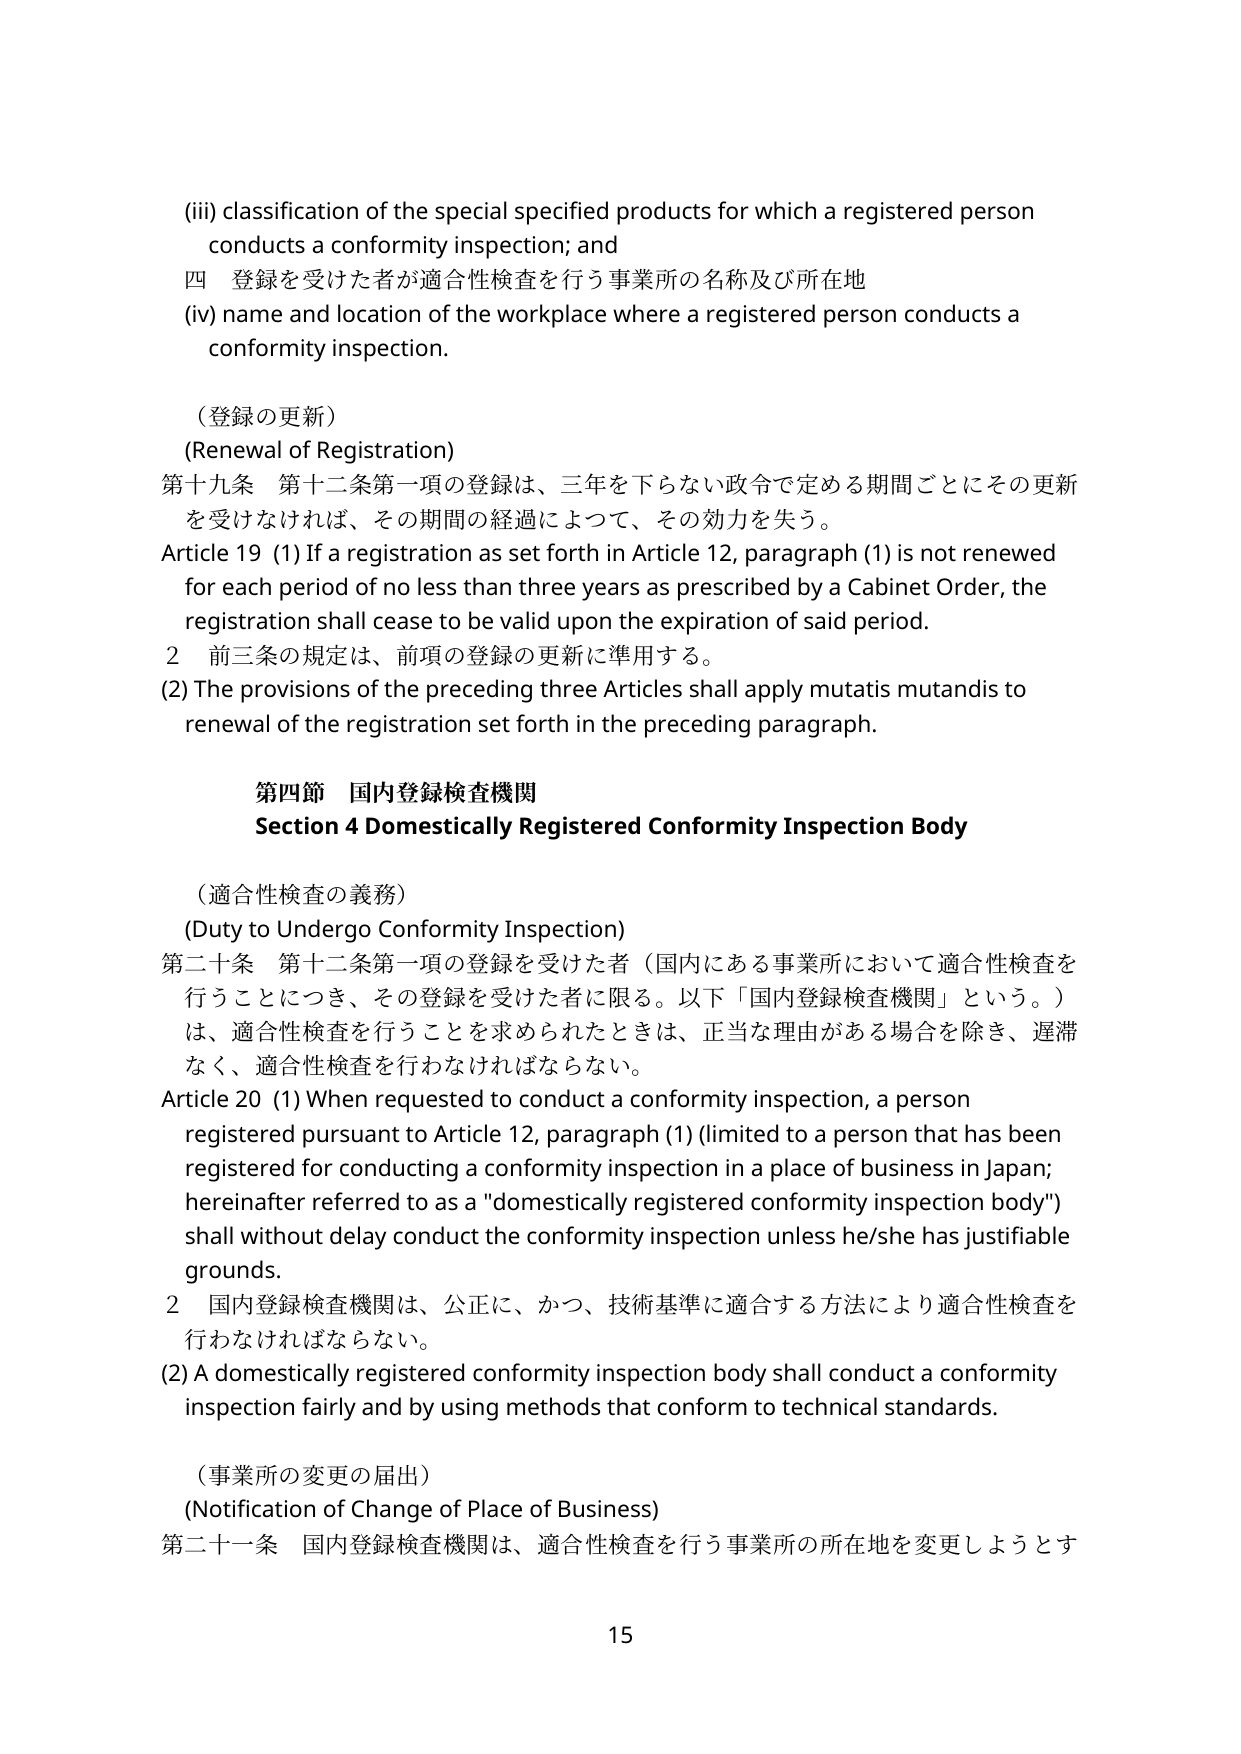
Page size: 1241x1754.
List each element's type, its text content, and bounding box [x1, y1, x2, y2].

text 第二十条 第十二条第一項の登録を受けた者（国内にある事業所において適合性検査を行うことにつき、その登録を受けた者に限る。以下「国内登録検査機関」という。）は、適合性検査を行うことを求められたときは、正当な理由がある場合を除き、遅滞なく、適合性検査を行わなければならない。 [161, 945, 1079, 1082]
text (Duty to Undergo Conformity Inspection) [184, 911, 1079, 945]
text (iv) name and location of the workplace where a registered person conducts a conformity inspection. [184, 296, 1079, 364]
text ２ 国内登録検査機関は、公正に、かつ、技術基準に適合する方法により適合性検査を行わなければならない。 [161, 1287, 1079, 1355]
text (iii) classification of the special specified products for which a registered person conducts a conformity inspection; and [184, 194, 1079, 262]
text 四 登録を受けた者が適合性検査を行う事業所の名称及び所在地 [184, 262, 1079, 296]
text 第十九条 第十二条第一項の登録は、三年を下らない政令で定める期間ごとにその更新を受けなければ、その期間の経過によつて、その効力を失う。 [161, 467, 1079, 535]
text 第四節 国内登録検査機関 [253, 774, 1079, 809]
text ２ 前三条の規定は、前項の登録の更新に準用する。 [161, 638, 1079, 672]
text (Notification of Change of Place of Business) [184, 1492, 1079, 1526]
text (Renewal of Registration) [184, 433, 1079, 467]
text Section 4 Domestically Registered Conformity Inspection Body [253, 809, 1079, 843]
text (2) The provisions of the preceding three Articles shall apply mutatis mutandis to renewal of the registration set forth in the preceding paragraph. [161, 672, 1079, 740]
text （事業所の変更の届出） [184, 1458, 1079, 1492]
text Article 20 (1) When requested to conduct a conformity inspection, a person registered pursuant to Article 12, paragraph (1) (limited to a person that has been registered for conducting a conformity inspection in a place of business in Japan; hereinafter referred to as a "domestically registered conformity inspection body") shall without delay conduct the conformity inspection unless he/she has justifiable grounds. [161, 1082, 1079, 1287]
text (2) A domestically registered conformity inspection body shall conduct a conformity inspection fairly and by using methods that conform to technical standards. [161, 1355, 1079, 1424]
text （登録の更新） [184, 399, 1079, 433]
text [161, 1526, 1079, 1560]
text （適合性検査の義務） [184, 877, 1079, 911]
text Article 19 (1) If a registration as set forth in Article 12, paragraph (1) is not renewed for each period of no less than three years as prescribed by a Cabinet Order, the registration shall cease to be valid upon the expiration of said period. [161, 535, 1079, 638]
